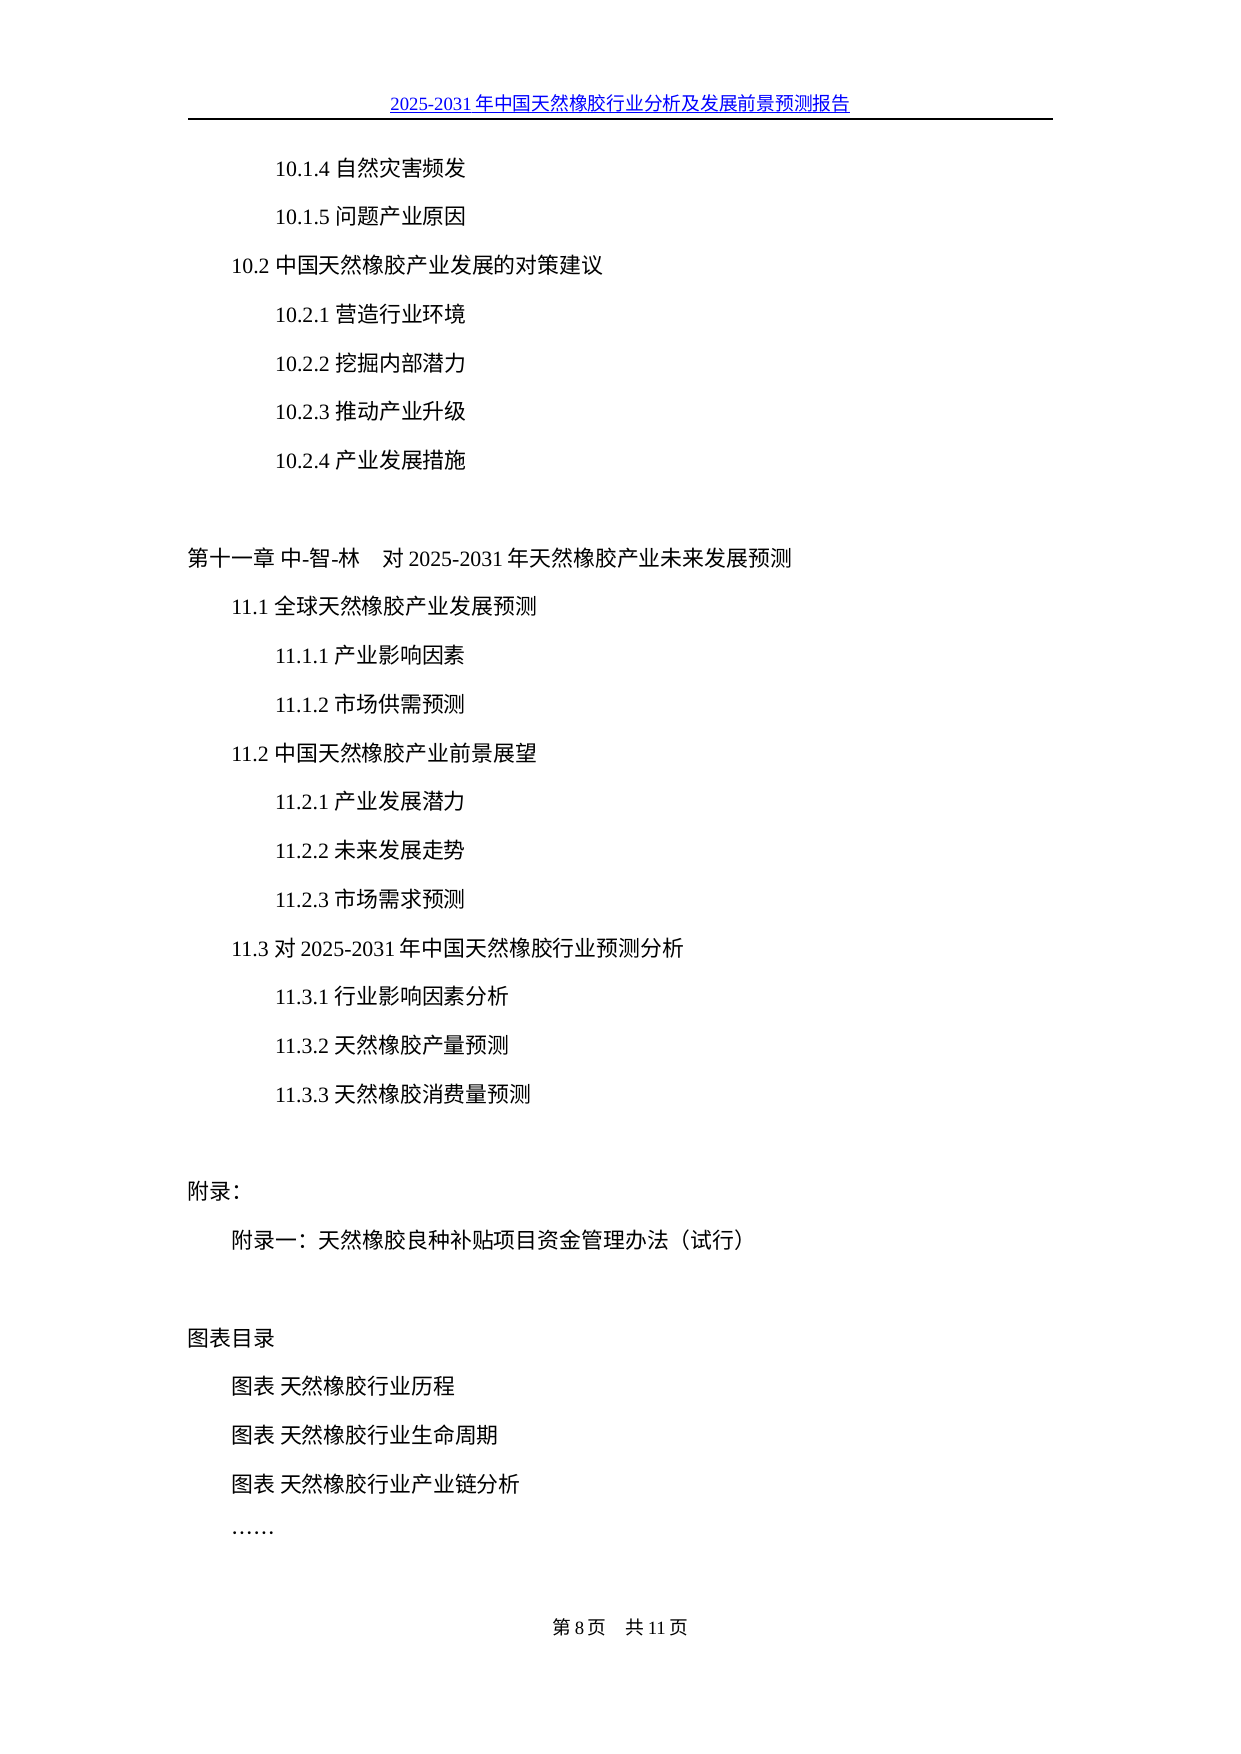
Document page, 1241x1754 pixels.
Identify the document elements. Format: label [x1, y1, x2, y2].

text [187, 150, 1053, 1548]
